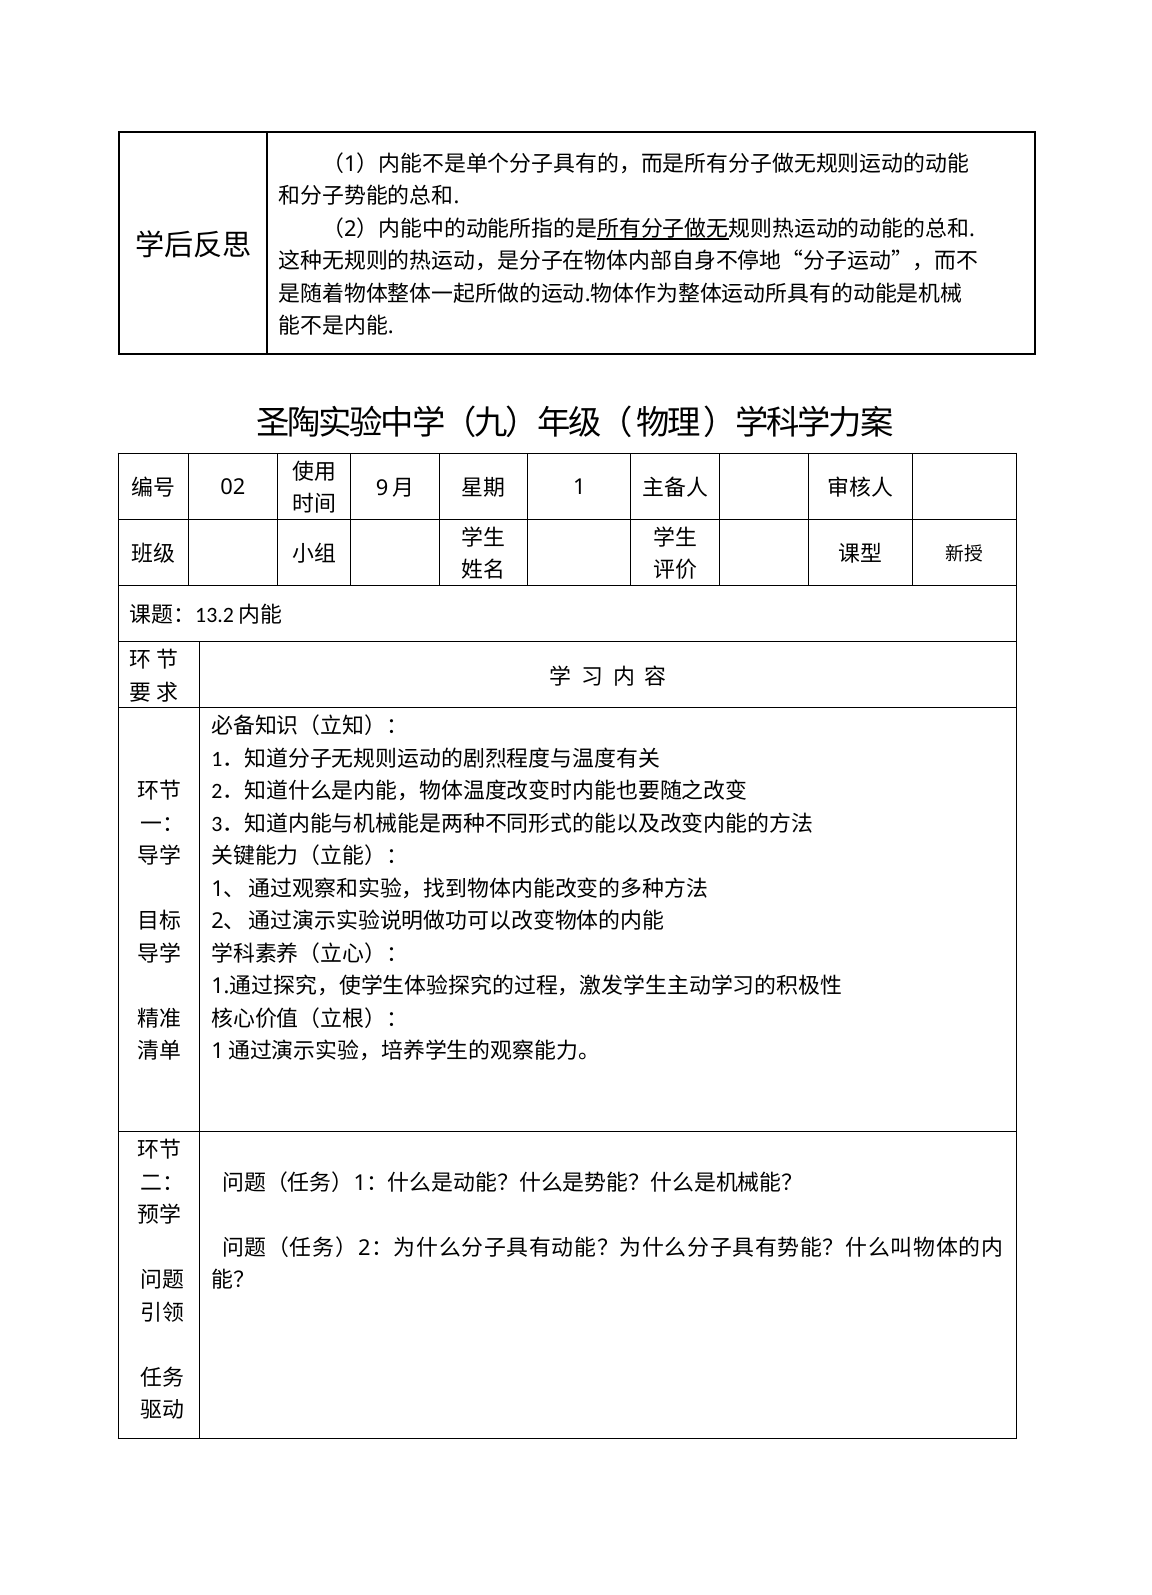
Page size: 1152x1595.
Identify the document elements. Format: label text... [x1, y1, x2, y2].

table_header [720, 454, 808, 518]
table_header 编号 [119, 454, 188, 518]
table_cell 小组 [278, 520, 350, 584]
table_cell [351, 520, 439, 584]
table_header 02 [189, 454, 277, 518]
table_cell 学 习 内 容 [200, 642, 1016, 707]
table_header 9月 [351, 454, 439, 518]
table_header [913, 454, 1016, 518]
text 圣陶实验中学（九）年级（ 物理 ）学科学力案 [118, 387, 1033, 452]
table_cell 环节 一： 导学 目标 导学 精准 清单 [119, 708, 199, 1131]
table_cell [720, 520, 808, 584]
table_cell （1）内能不是单个分子具有的，而是所有分子做无规则运动的动能和分子势能的总和. （2）内能中的动能所指的是所有分子做无规则热运动的动能的总和.这种无规则的热运动，是分子在物体内部自身不停地“分子运动”，而不是随着物体整体一起所做的运动.物体作为整体运动所具有的动能是机械能不是内能. [268, 133, 1034, 353]
table_header 审核人 [809, 454, 912, 518]
table_cell 必备知识（立知）： 1．知道分子无规则运动的剧烈程度与温度有关 2．知道什么是内能，物体温度改变时内能也要随之改变 3．知道内能与机械能是两种不同形式的能以及改变内能的方法 关键能力（立能）： 通过观察和实验，找到物体内能改变的多种方法 通过演示实验说明做功可以改变物体的内能 学科素养（立心）： 1.通过探究，使学生体验探究的过程，激发学生主动学习的积极性 核心价值（立根）： 1通过演示实验，培养学生的观察能力。 [200, 708, 1016, 1131]
table_cell [189, 520, 277, 584]
table_cell 课题：13.2内能 [119, 586, 1016, 641]
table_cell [119, 1132, 199, 1437]
table_header 星期 [440, 454, 527, 518]
table_cell 学后反思 [120, 133, 266, 353]
table_cell 课型 [809, 520, 912, 584]
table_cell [200, 1132, 1016, 1437]
table_header 1 [528, 454, 630, 518]
table_header 主备人 [631, 454, 719, 518]
table_cell 新授 [913, 520, 1016, 584]
table_cell [528, 520, 630, 584]
table_cell 环 节 要 求 [119, 642, 199, 707]
table_cell 班级 [119, 520, 188, 584]
table_cell 学生 评价 [631, 520, 719, 584]
table_cell 学生 姓名 [440, 520, 527, 584]
table_header 使用 时间 [278, 454, 350, 518]
